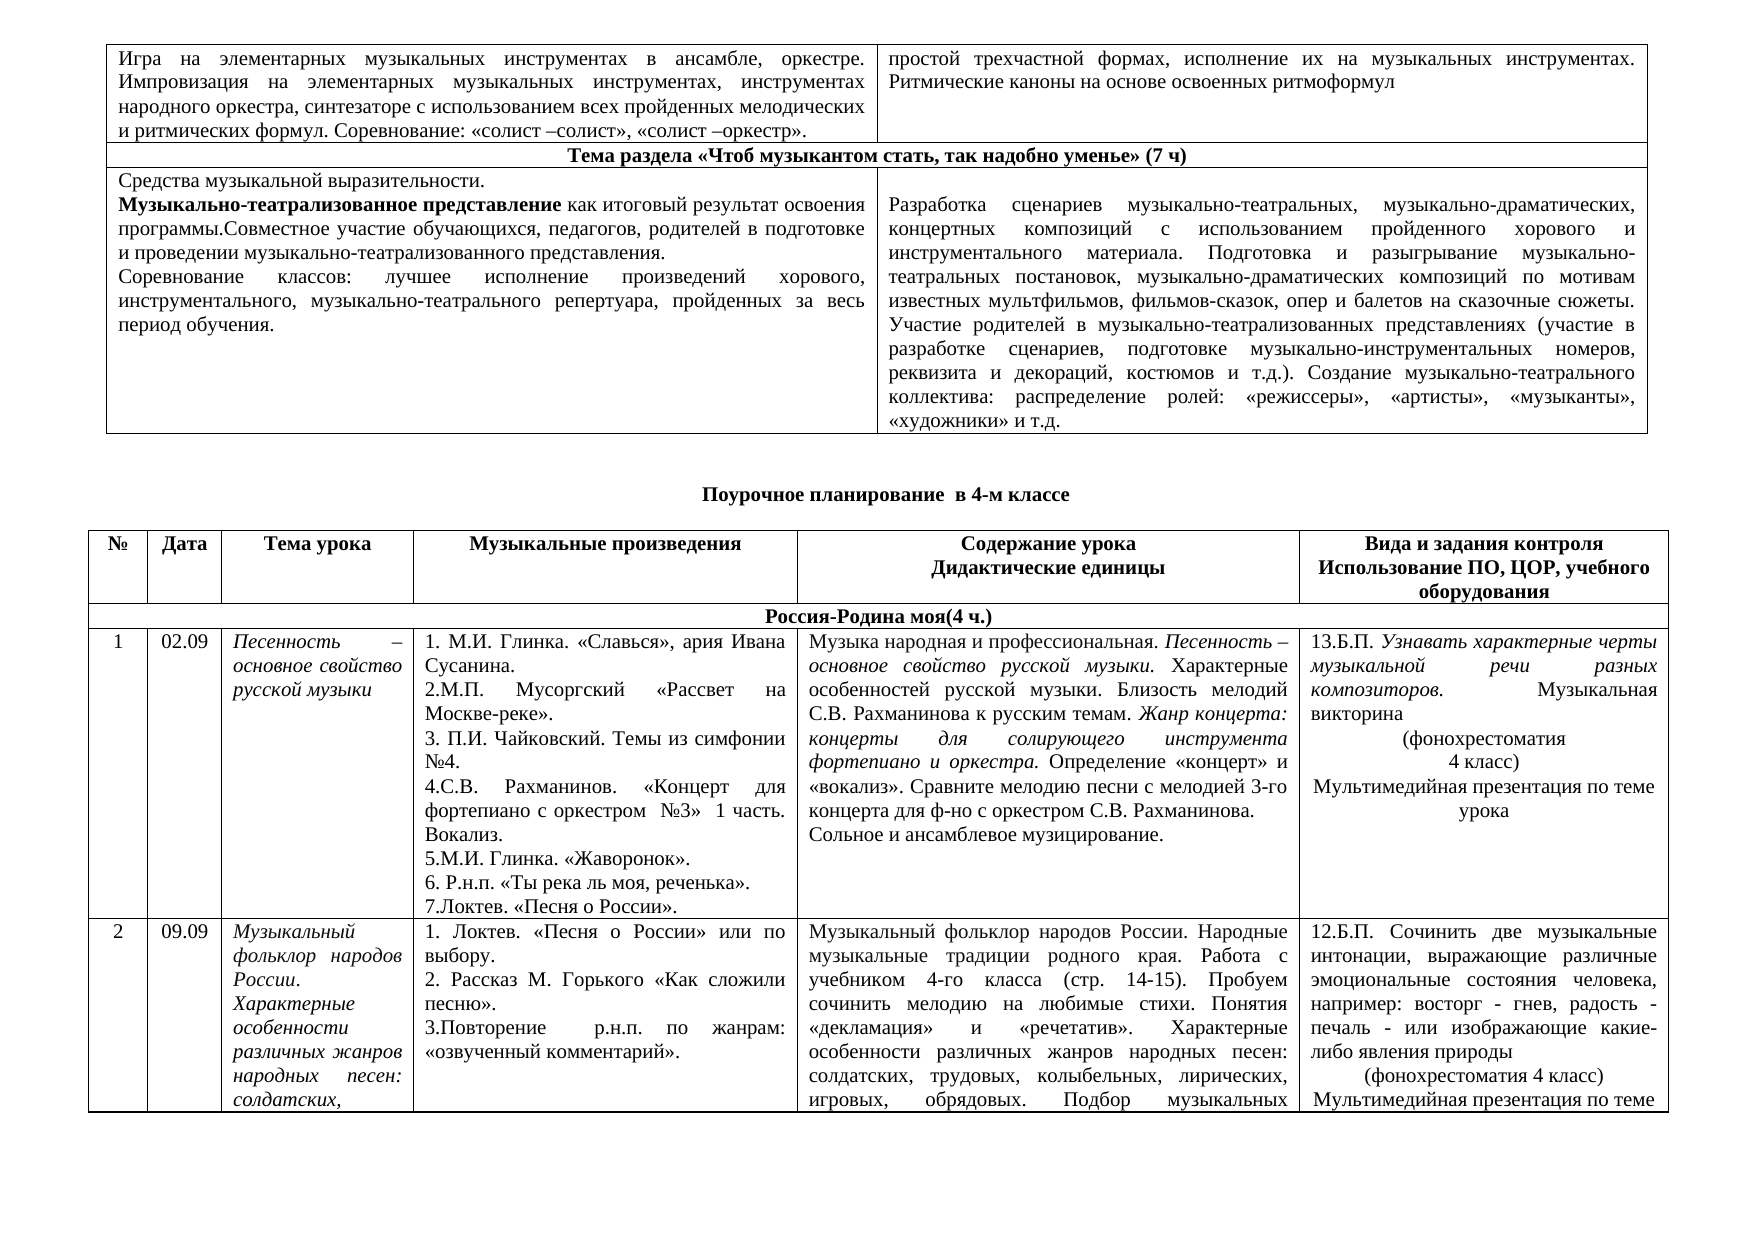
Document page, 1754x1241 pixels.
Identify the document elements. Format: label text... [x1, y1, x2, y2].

table_cell 1 [89, 629, 147, 918]
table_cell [1300, 919, 1668, 1111]
table_cell 02.09 [148, 629, 221, 918]
table_cell Песенность – основное свойство русской музыки [222, 629, 413, 918]
table_header Содержание урока Дидактические единицы [798, 531, 1299, 603]
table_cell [222, 919, 413, 1111]
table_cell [107, 45, 877, 142]
table_cell 13.Б.П. Узнавать характерные черты музыкальной речи разных композиторов. Музыкальная викторина (фонохрестоматия 4 класс) Мультимедийная презентация по теме урока [1300, 629, 1668, 918]
table_cell Музыка народная и профессиональная. Песенность – основное свойство русской музыки. Характерные особенностей русской музыки. Близость мелодий С.В. Рахманинова к русским темам. Жанр концерта: концерты для солирующего инструмента фортепиано и оркестра. Определение «концерт» и «вокализ». Сравните мелодию песни с мелодией 3-го концерта для ф-но с оркестром С.В. Рахманинова. Сольное и ансамблевое музицирование. [798, 629, 1299, 918]
table_header Музыкальные произведения [414, 531, 797, 603]
table_cell Тема раздела «Чтоб музыкантом стать, так надобно уменье» (7 ч) [107, 143, 1647, 167]
table_cell 1. М.И. Глинка. «Славься», ария Ивана Сусанина. 2.М.П. Мусоргский «Рассвет на Москве-реке». 3. П.И. Чайковский. Темы из симфонии №4. 4.С.В. Рахманинов. «Концерт для фортепиано с оркестром №3» 1 часть. Вокализ. 5.М.И. Глинка. «Жаворонок». 6. Р.н.п. «Ты река ль моя, реченька». 7.Локтев. «Песня о Роccии». [414, 629, 797, 918]
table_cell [878, 45, 1647, 142]
table_header Вида и задания контроля Использование ПО, ЦОР, учебного оборудования [1300, 531, 1668, 603]
table_header № [89, 531, 147, 603]
table_cell Разработка сценариев музыкально-театральных, музыкально-драматических, концертных композиций с использованием пройденного хорового и инструментального материала. Подготовка и разыгрывание музыкально-театральных постановок, музыкально-драматических композиций по мотивам известных мультфильмов, фильмов-сказок, опер и балетов на сказочные сюжеты. Участие родителей в музыкально-театрализованных представлениях (участие в разработке сценариев, подготовке музыкально-инструментальных номеров, реквизита и декораций, костюмов и т.д.). Создание музыкально-театрального коллектива: распределение ролей: «режиссеры», «артисты», «музыканты», «художники» и т.д. [878, 168, 1647, 432]
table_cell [414, 919, 797, 1111]
table_header Тема урока [222, 531, 413, 603]
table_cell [798, 919, 1299, 1111]
table_cell Россия-Родина моя(4 ч.) [89, 604, 1668, 628]
table_cell 09.09 [148, 919, 221, 1111]
table_cell 2 [89, 919, 147, 1111]
table_header Дата [148, 531, 221, 603]
text Поурочное планирование в 4-м классе [118, 482, 1654, 506]
table_cell Средства музыкальной выразительности. Музыкально-театрализованное представление как итоговый результат освоения программы.Совместное участие обучающихся, педагогов, родителей в подготовке и проведении музыкально-театрализованного представления. Соревнование классов: лучшее исполнение произведений хорового, инструментального, музыкально-театрального репертуара, пройденных за весь период обучения. [107, 168, 877, 432]
